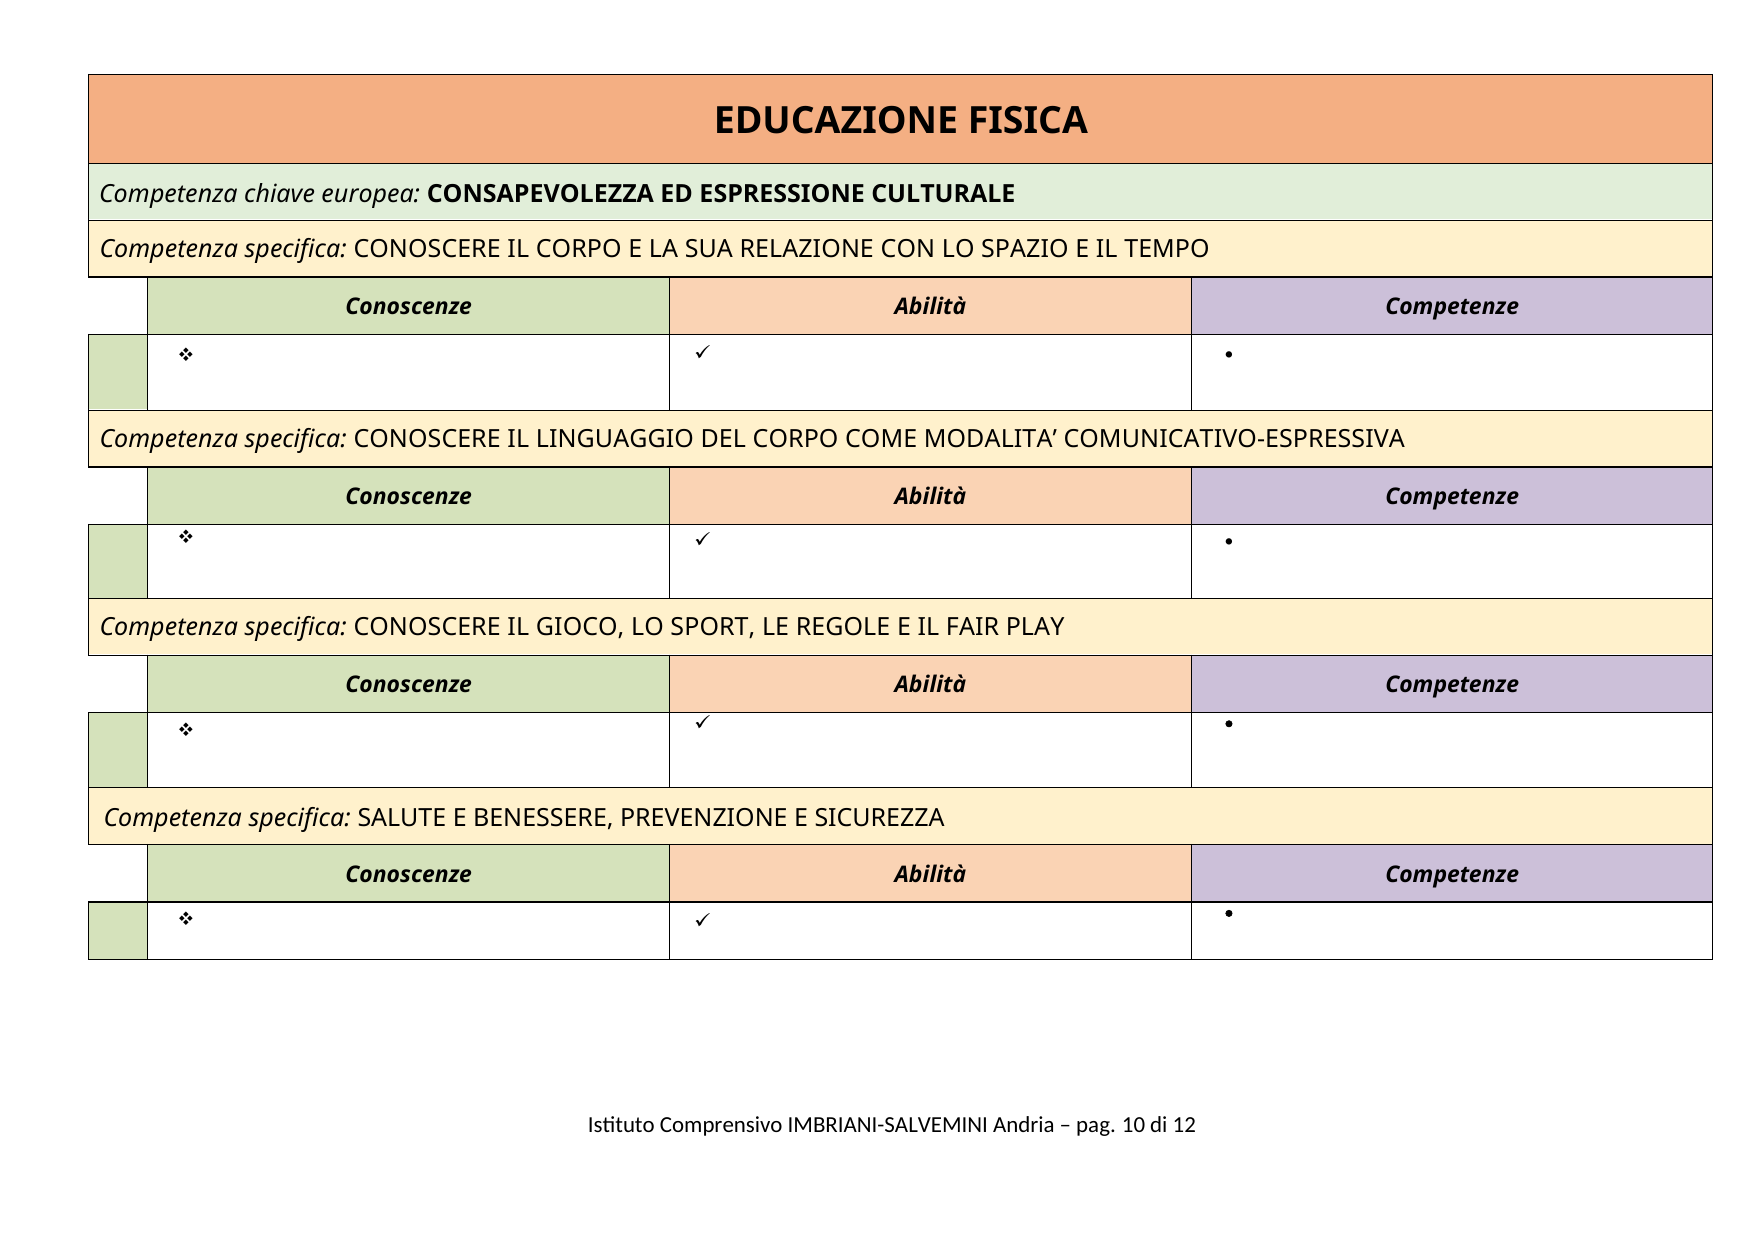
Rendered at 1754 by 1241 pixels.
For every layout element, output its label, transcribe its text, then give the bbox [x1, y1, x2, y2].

table_cell [670, 335, 1191, 409]
table_cell [89, 468, 147, 524]
table_cell [89, 335, 147, 409]
table_cell Competenza chiave europea: CONSAPEVOLEZZA ED ESPRESSIONE CULTURALE [89, 164, 1712, 219]
table_cell Conoscenze [148, 278, 669, 334]
table_cell Competenza specifica: CONOSCERE IL GIOCO, LO SPORT, LE REGOLE E IL FAIR PLAY [89, 599, 1712, 654]
table_cell Abilità [670, 656, 1191, 712]
table_cell [670, 525, 1191, 598]
table_cell [1192, 525, 1712, 598]
table_cell [89, 656, 147, 712]
table_cell Competenza specifica: CONOSCERE IL LINGUAGGIO DEL CORPO COME MODALITA’ COMUNICATIVO-ESPRESSIVA [89, 411, 1712, 466]
table_cell [89, 845, 147, 901]
table_cell Competenze [1192, 845, 1712, 901]
table_cell Competenze [1192, 656, 1712, 712]
table_cell [89, 278, 147, 334]
table_cell [89, 713, 147, 787]
table_cell [148, 525, 669, 598]
table_cell [148, 335, 669, 409]
table_cell [1192, 903, 1712, 959]
table_cell Abilità [670, 278, 1191, 334]
table_header EDUCAZIONE FISICA [89, 75, 1712, 163]
table_cell [670, 903, 1191, 959]
table_cell [148, 903, 669, 959]
table_cell Abilità [670, 845, 1191, 901]
table_cell [1192, 335, 1712, 409]
table_cell Competenza specifica: CONOSCERE IL CORPO E LA SUA RELAZIONE CON LO SPAZIO E IL TEMPO [89, 221, 1712, 276]
table_cell Conoscenze [148, 468, 669, 524]
table_cell [148, 713, 669, 787]
table_cell Abilità [670, 468, 1191, 524]
table_cell [89, 903, 147, 959]
table_cell Competenze [1192, 278, 1712, 334]
table_cell [89, 525, 147, 598]
table_cell Conoscenze [148, 656, 669, 712]
table_cell Conoscenze [148, 845, 669, 901]
table_cell Competenze [1192, 468, 1712, 524]
table_cell Competenza specifica: SALUTE E BENESSERE, PREVENZIONE E SICUREZZA [89, 788, 1712, 844]
table_cell [670, 713, 1191, 787]
table_cell [1192, 713, 1712, 787]
